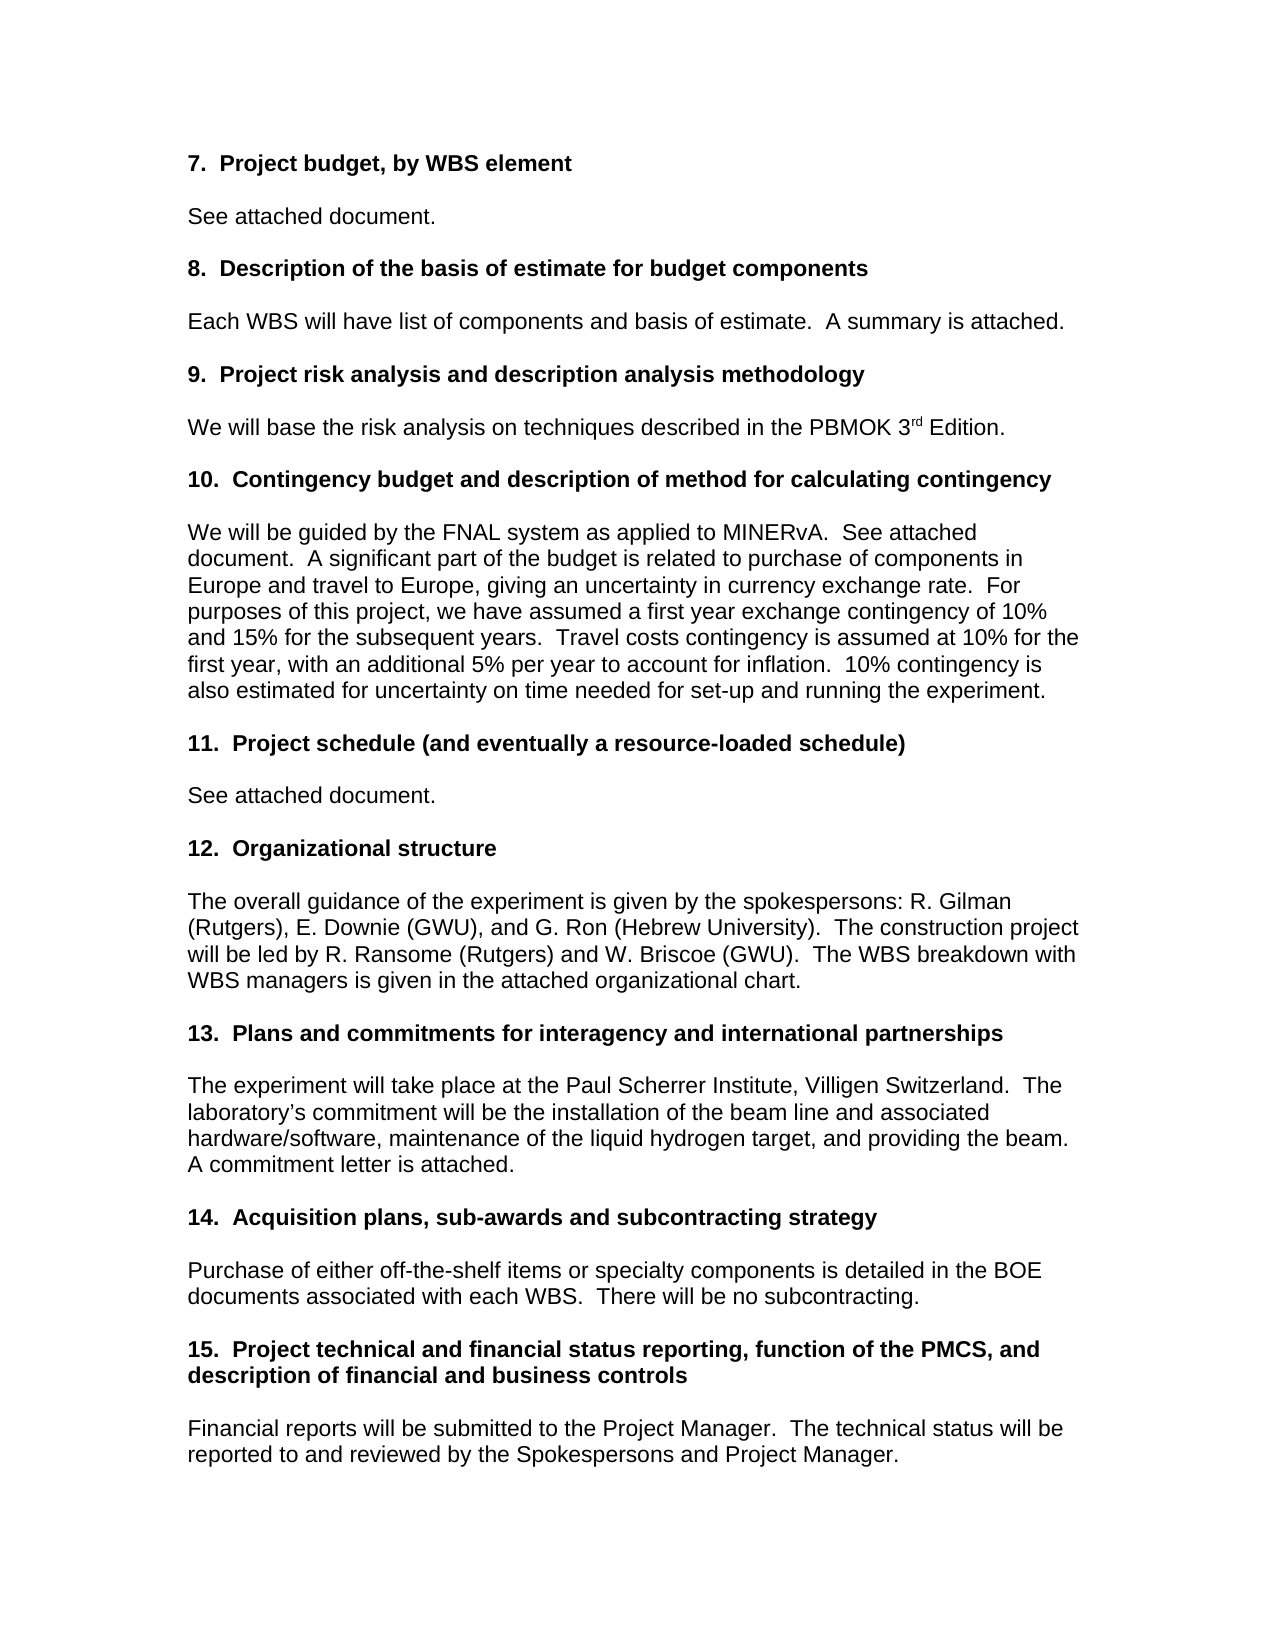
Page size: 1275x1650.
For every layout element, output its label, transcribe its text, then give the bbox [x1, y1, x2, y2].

text 10. Contingency budget and description of method for calculating contingency [187, 466, 1087, 493]
text See attached document. [187, 782, 1087, 809]
text The experiment will take place at the Paul Scherrer Institute, Villigen Switzerland. The laboratory’s commitment will be the installation of the beam line and associated hardware/software, maintenance of the liquid hydrogen target, and providing the beam. A commitment letter is attached. [187, 1072, 1087, 1178]
text Financial reports will be submitted to the Project Manager. The technical status will be reported to and reviewed by the Spokespersons and Project Manager. [187, 1415, 1087, 1468]
text 13. Plans and commitments for interagency and international partnerships [187, 1020, 1087, 1046]
text 11. Project schedule (and eventually a resource-loaded schedule) [187, 730, 1087, 756]
text 12. Organizational structure [187, 835, 1087, 862]
text Purchase of either off-the-shelf items or specialty components is detailed in the BOE documents associated with each WBS. There will be no subcontracting. [187, 1257, 1087, 1309]
text 7. Project budget, by WBS element [187, 150, 1087, 176]
text 15. Project technical and financial status reporting, function of the PMCS, and description of financial and business controls [187, 1336, 1087, 1389]
text 14. Acquisition plans, sub-awards and subcontracting strategy [187, 1204, 1087, 1231]
text Each WBS will have list of components and basis of estimate. A summary is attached. [187, 308, 1087, 334]
text 8. Description of the basis of estimate for budget components [187, 255, 1087, 282]
text See attached document. [187, 203, 1087, 229]
text We will base the risk analysis on techniques described in the PBMOK 3rd Edition. [187, 413, 1087, 440]
text We will be guided by the FNAL system as applied to MINERvA. See attached document. A significant part of the budget is related to purchase of components in Europe and travel to Europe, giving an uncertainty in currency exchange rate. For purposes of this project, we have assumed a first year exchange contingency of 10% and 15% for the subsequent years. Travel costs contingency is assumed at 10% for the first year, with an additional 5% per year to account for inflation. 10% contingency is also estimated for uncertainty on time needed for set-up and running the experiment. [187, 519, 1087, 703]
text The overall guidance of the experiment is given by the spokespersons: R. Gilman (Rutgers), E. Downie (GWU), and G. Ron (Hebrew University). The construction project will be led by R. Ransome (Rutgers) and W. Briscoe (GWU). The WBS breakdown with WBS managers is given in the attached organizational chart. [187, 888, 1087, 993]
text 9. Project risk analysis and description analysis methodology [187, 361, 1087, 387]
